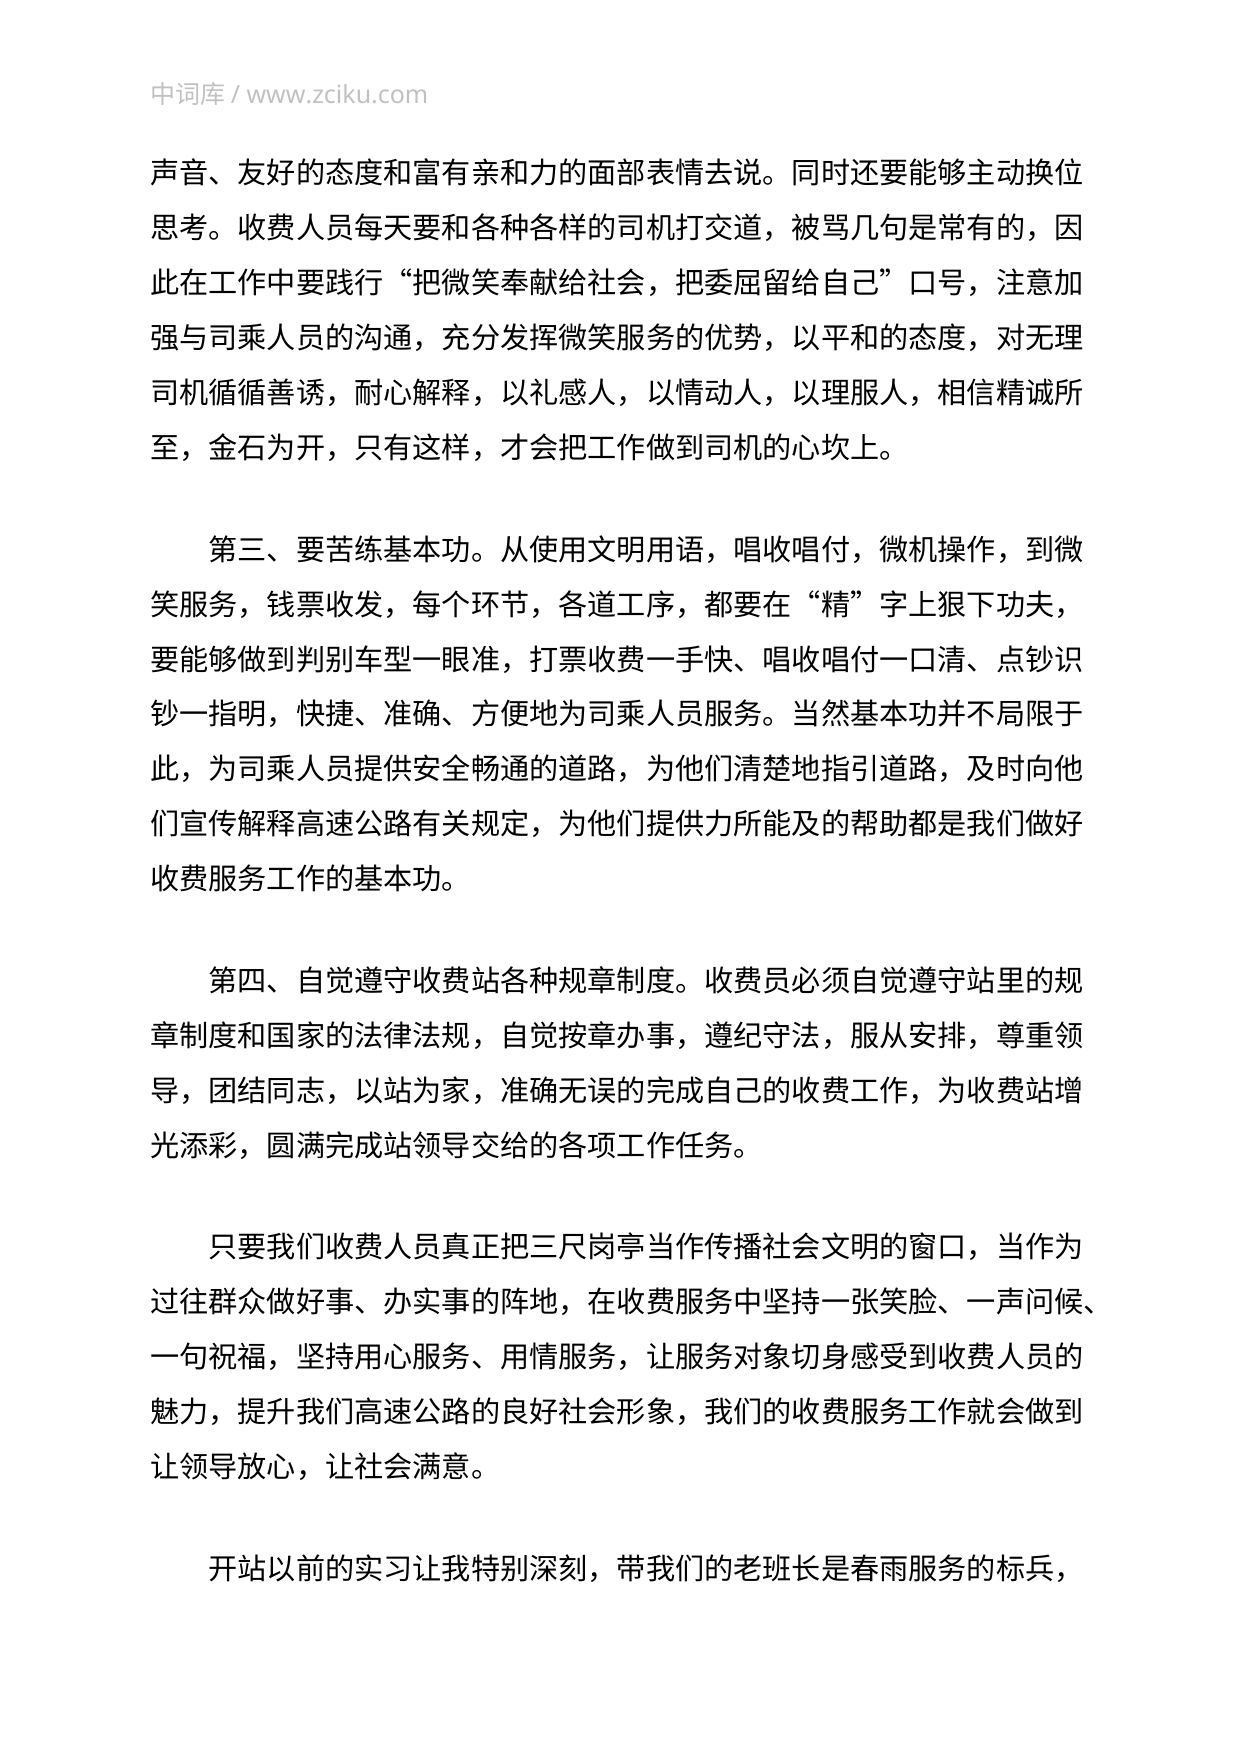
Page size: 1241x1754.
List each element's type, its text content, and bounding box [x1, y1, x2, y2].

text 只要我们收费人员真正把三尺岗亭当作传播社会文明的窗口，当作为过往群众做好事、办实事的阵地，在收费服务中坚持一张笑脸、一声问候、一句祝福，坚持用心服务、用情服务，让服务对象切身感受到收费人员的魅力，提升我们高速公路的良好社会形象，我们的收费服务工作就会做到让领导放心，让社会满意。 [150, 1224, 1090, 1486]
text 第三、要苦练基本功。从使用文明用语，唱收唱付，微机操作，到微笑服务，钱票收发，每个环节，各道工序，都要在“精”字上狠下功夫，要能够做到判别车型一眼准，打票收费一手快、唱收唱付一口清、点钞识钞一指明，快捷、准确、方便地为司乘人员服务。当然基本功并不局限于此，为司乘人员提供安全畅通的道路，为他们清楚地指引道路，及时向他们宣传解释高速公路有关规定，为他们提供力所能及的帮助都是我们做好收费服务工作的基本功。 [150, 526, 1090, 898]
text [150, 1545, 1090, 1587]
text 第四、自觉遵守收费站各种规章制度。收费员必须自觉遵守站里的规章制度和国家的法律法规，自觉按章办事，遵纪守法，服从安排，尊重领导，团结同志，以站为家，准确无误的完成自己的收费工作，为收费站增光添彩，圆满完成站领导交给的各项工作任务。 [150, 957, 1090, 1164]
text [150, 150, 1090, 467]
